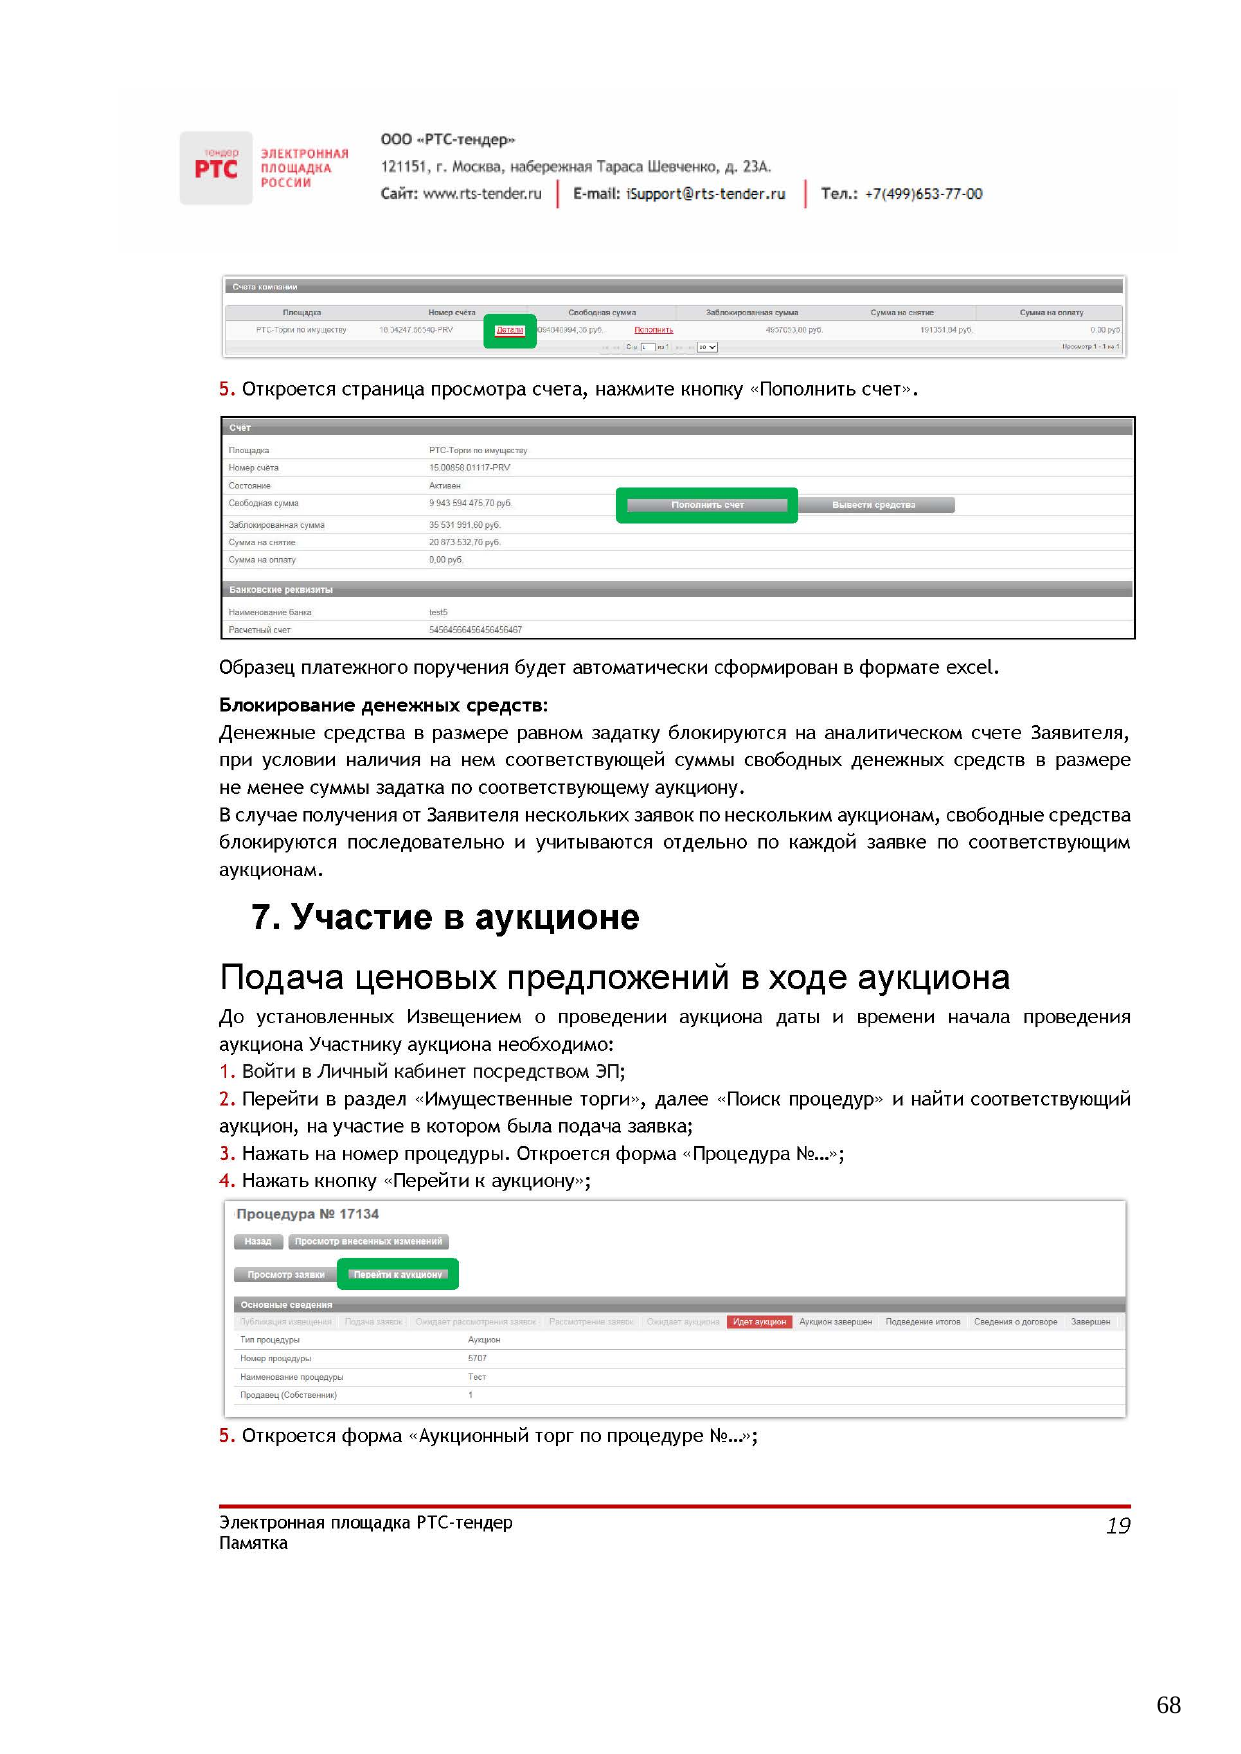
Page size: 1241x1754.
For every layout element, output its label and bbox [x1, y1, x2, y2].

picture [118, 88, 1181, 1591]
